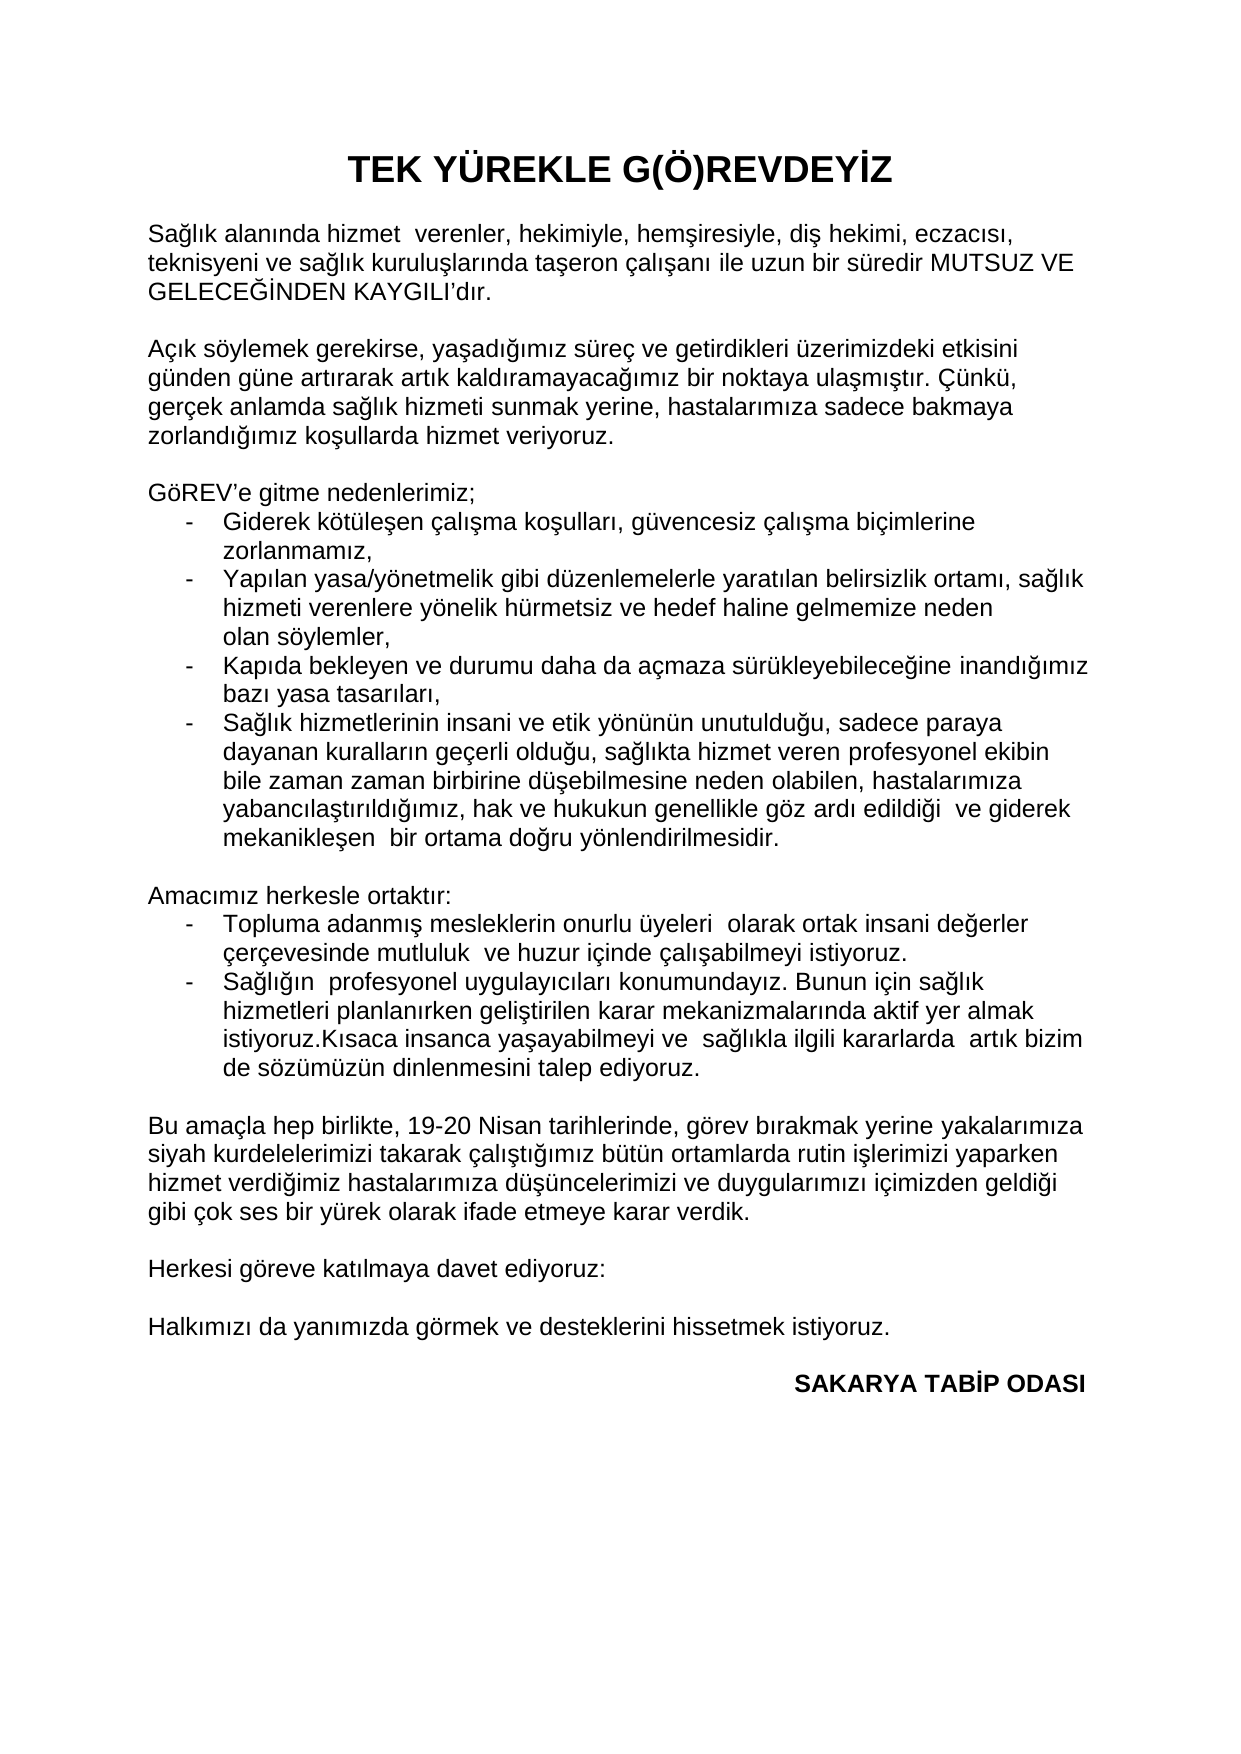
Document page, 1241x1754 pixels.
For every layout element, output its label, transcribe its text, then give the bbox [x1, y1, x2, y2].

text SAKARYA TABİP ODASI [148, 1369, 1093, 1398]
text GöREV’e gitme nedenlerimiz; [148, 478, 1093, 507]
text Sağlık alanında hizmet verenler, hekimiyle, hemşiresiyle, diş hekimi, eczacısı, teknisyeni ve sağlık kuruluşlarında taşeron çalışanı ile uzun bir süredir MUTSUZ VE GELECEĞİNDEN KAYGILI’dır. [148, 219, 1093, 306]
list Kapıda bekleyen ve durumu daha da açmaza sürükleyebileceğine inandığımız bazı yasa tasarıları, [185, 651, 1093, 708]
text Açık söylemek gerekirse, yaşadığımız süreç ve getirdikleri üzerimizdeki etkisini günden güne artırarak artık kaldıramayacağımız bir noktaya ulaşmıştır. Çünkü, gerçek anlamda sağlık hizmeti sunmak yerine, hastalarımıza sadece bakmaya zorlandığımız koşullarda hizmet veriyoruz. [148, 334, 1093, 449]
list Sağlık hizmetlerinin insani ve etik yönünün unutulduğu, sadece paraya dayanan kuralların geçerli olduğu, sağlıkta hizmet veren profesyonel ekibin bile zaman zaman birbirine düşebilmesine neden olabilen, hastalarımıza yabancılaştırıldığımız, hak ve hukukun genellikle göz ardı edildiği ve giderek mekanikleşen bir ortama doğru yönlendirilmesidir. [185, 708, 1093, 852]
text Herkesi göreve katılmaya davet ediyoruz: [148, 1254, 1093, 1283]
list Topluma adanmış mesleklerin onurlu üyeleri olarak ortak insani değerler çerçevesinde mutluluk ve huzur içinde çalışabilmeyi istiyoruz. [185, 909, 1093, 967]
list Sağlığın profesyonel uygulayıcıları konumundayız. Bunun için sağlık hizmetleri planlanırken geliştirilen karar mekanizmalarında aktif yer almak istiyoruz.Kısaca insanca yaşayabilmeyi ve sağlıkla ilgili kararlarda artık bizim de sözümüzün dinlenmesini talep ediyoruz. [185, 967, 1093, 1082]
text Amacımız herkesle ortaktır: [148, 881, 1093, 909]
list Giderek kötüleşen çalışma koşulları, güvencesiz çalışma biçimlerine zorlanmamız, [185, 507, 1093, 564]
text Halkımızı da yanımızda görmek ve desteklerini hissetmek istiyoruz. [148, 1312, 1093, 1341]
text TEK YÜREKLE G(Ö)REVDEYİZ [148, 148, 1093, 191]
list Yapılan yasa/yönetmelik gibi düzenlemelerle yaratılan belirsizlik ortamı, sağlık hizmeti verenlere yönelik hürmetsiz ve hedef haline gelmemize neden olan söylemler, [185, 564, 1093, 651]
text Bu amaçla hep birlikte, 19-20 Nisan tarihlerinde, görev bırakmak yerine yakalarımıza siyah kurdelelerimizi takarak çalıştığımız bütün ortamlarda rutin işlerimizi yaparken hizmet verdiğimiz hastalarımıza düşüncelerimizi ve duygularımızı içimizden geldiği gibi çok ses bir yürek olarak ifade etmeye karar verdik. [148, 1111, 1093, 1226]
